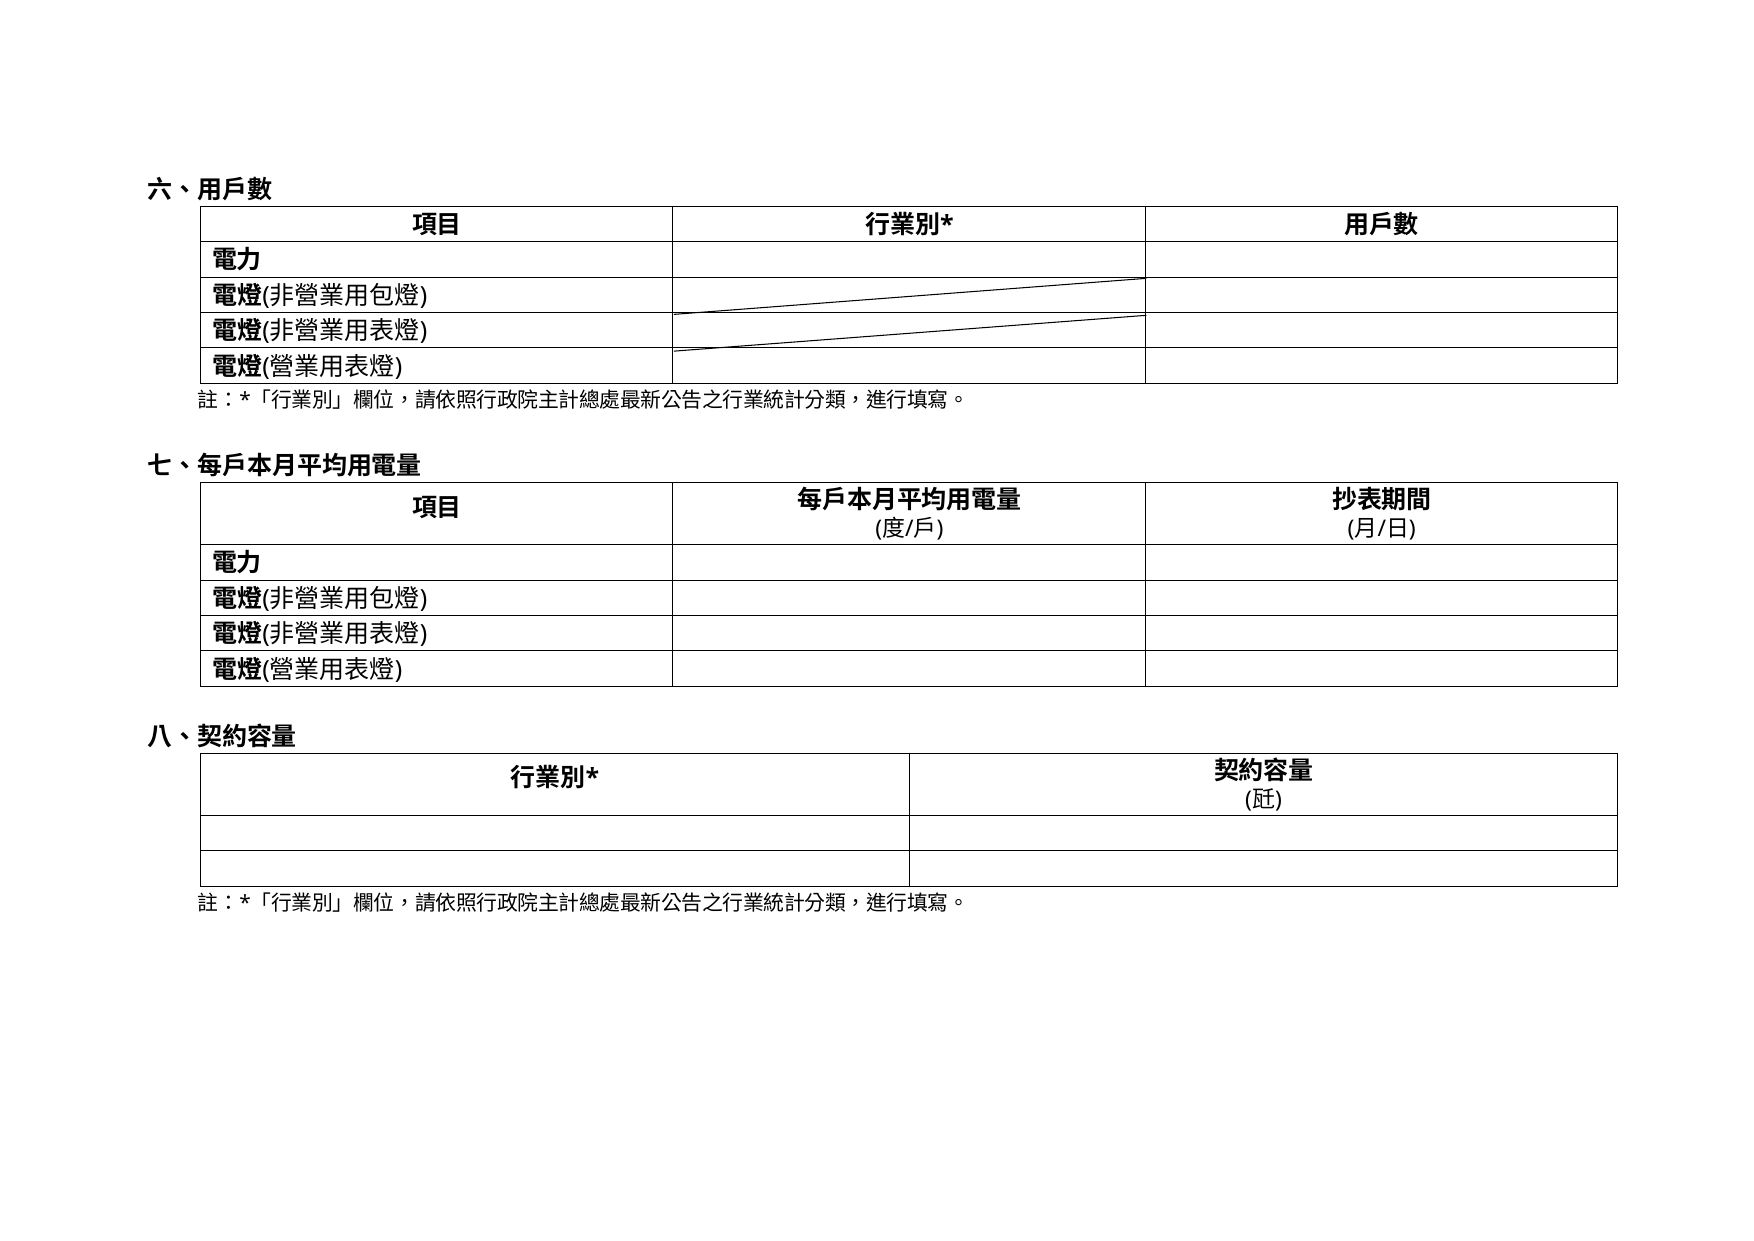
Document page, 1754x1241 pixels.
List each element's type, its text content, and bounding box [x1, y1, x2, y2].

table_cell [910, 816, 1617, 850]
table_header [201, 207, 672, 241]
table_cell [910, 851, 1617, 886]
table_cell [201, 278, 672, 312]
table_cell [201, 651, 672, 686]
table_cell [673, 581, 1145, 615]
text 八、契約容量 [148, 716, 1621, 752]
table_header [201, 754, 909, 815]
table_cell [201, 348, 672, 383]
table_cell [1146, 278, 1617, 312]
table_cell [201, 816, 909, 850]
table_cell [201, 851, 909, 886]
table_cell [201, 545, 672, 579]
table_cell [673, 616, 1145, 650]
text 六、用戶數 [148, 169, 1621, 206]
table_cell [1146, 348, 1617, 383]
text 七、每戶本月平均用電量 [148, 446, 1621, 482]
text 註：*「行業別」欄位，請依照行政院主計總處最新公告之行業統計分類，進行填寫。 [198, 384, 1621, 414]
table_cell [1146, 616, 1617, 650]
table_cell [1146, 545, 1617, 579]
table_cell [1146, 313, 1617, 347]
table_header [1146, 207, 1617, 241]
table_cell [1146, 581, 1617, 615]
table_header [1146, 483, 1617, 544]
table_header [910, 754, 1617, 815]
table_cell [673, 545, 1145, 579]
text 註：*「行業別」欄位，請依照行政院主計總處最新公告之行業統計分類，進行填寫。 [198, 887, 1621, 917]
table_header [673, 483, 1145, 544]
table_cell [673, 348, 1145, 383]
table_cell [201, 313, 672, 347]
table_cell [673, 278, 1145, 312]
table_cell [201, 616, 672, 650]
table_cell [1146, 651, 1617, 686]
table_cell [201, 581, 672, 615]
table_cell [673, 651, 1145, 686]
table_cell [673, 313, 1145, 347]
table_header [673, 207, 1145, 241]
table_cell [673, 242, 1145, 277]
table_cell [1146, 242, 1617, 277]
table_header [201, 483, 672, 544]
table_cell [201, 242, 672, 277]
